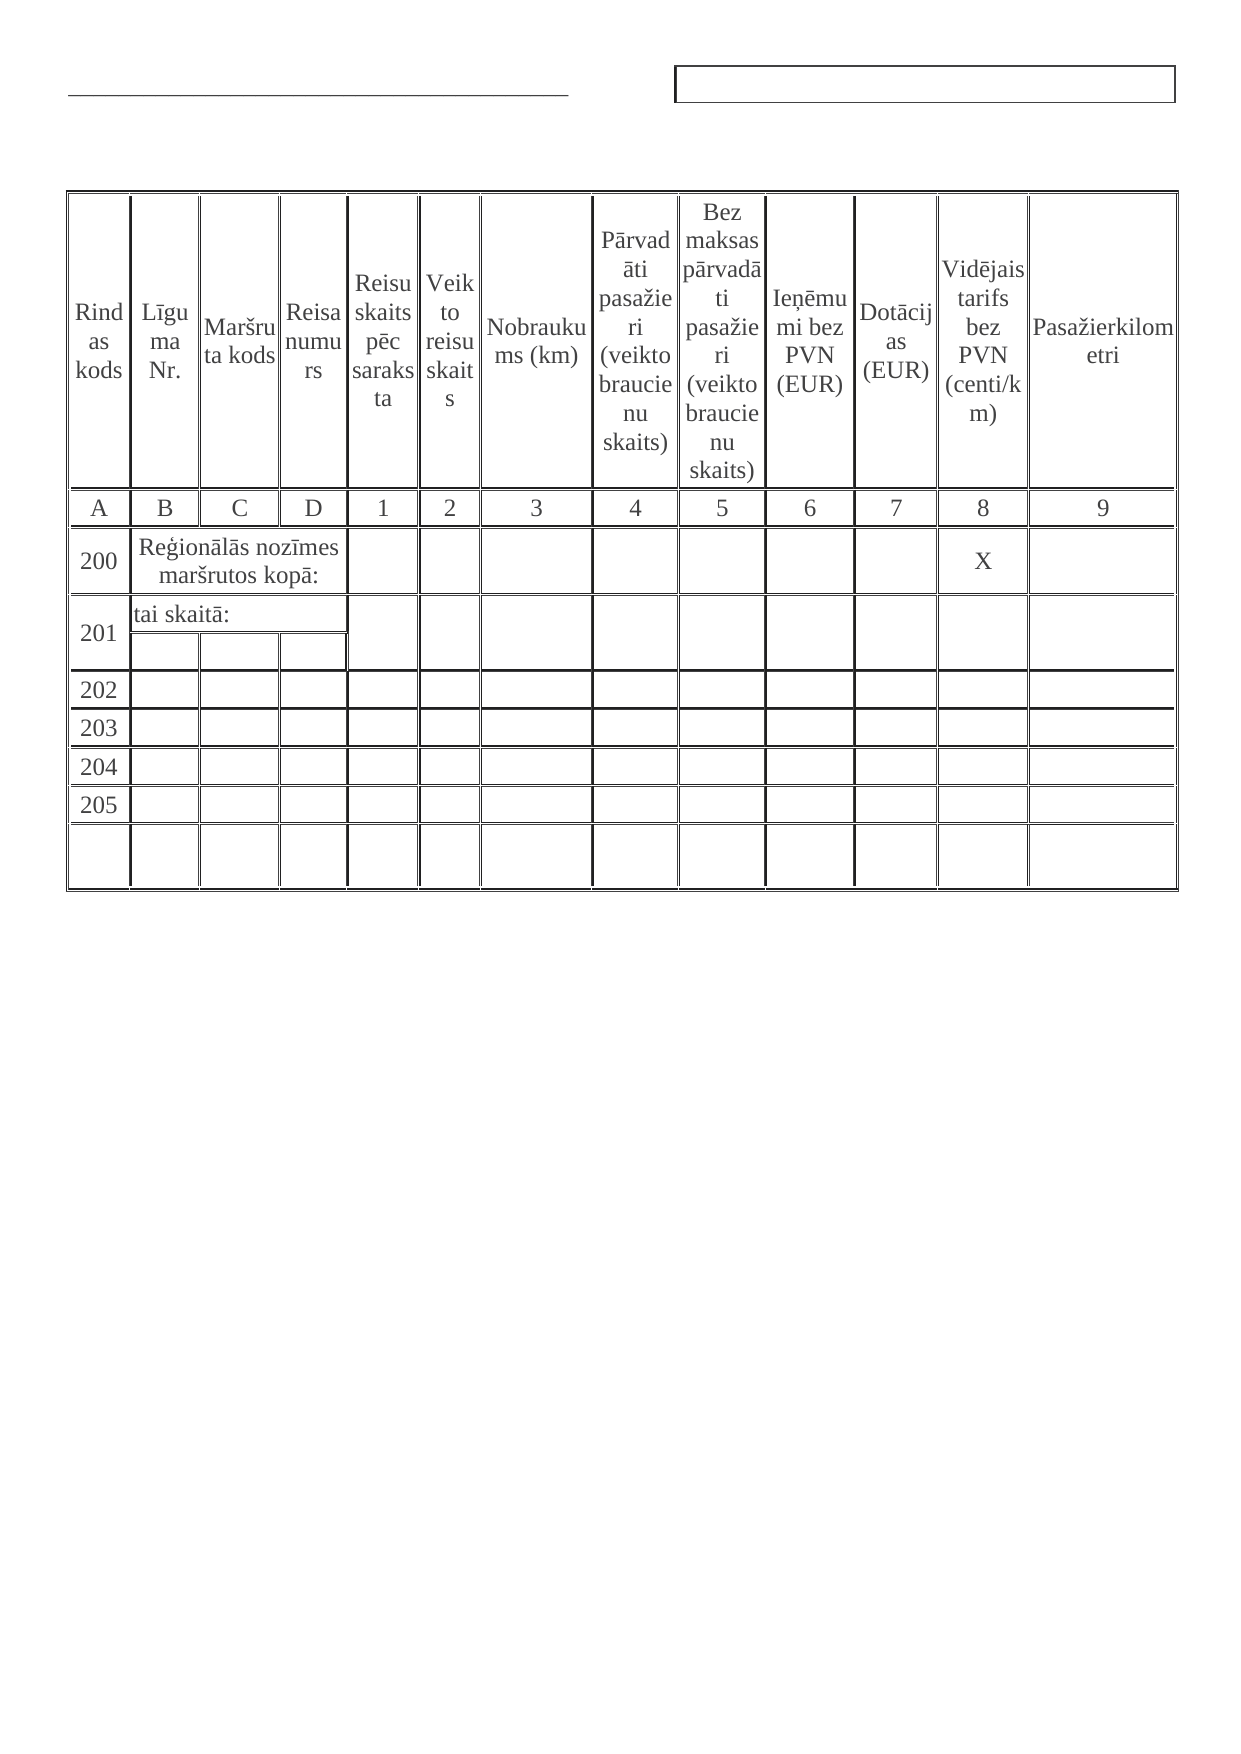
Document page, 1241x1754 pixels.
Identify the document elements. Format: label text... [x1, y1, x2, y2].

table_cell [200, 825, 279, 888]
table_cell 6 [767, 491, 853, 525]
table_cell 3 [482, 491, 591, 525]
table_cell [281, 672, 346, 707]
table_cell [594, 596, 677, 669]
table_cell [765, 825, 854, 888]
table_header Rindas kods [69, 192, 130, 487]
table_cell 9 [1030, 487, 1176, 525]
table_cell [592, 825, 679, 888]
table_cell 203 [69, 707, 129, 745]
table_header Pasažierkilometri [1029, 194, 1176, 487]
table_cell [856, 787, 936, 822]
table_cell 4 [594, 491, 677, 525]
table_cell [1030, 707, 1176, 745]
table_cell [421, 787, 479, 822]
table_header Reisu skaits pēc saraksta [347, 192, 419, 487]
table_cell 5 [680, 491, 764, 525]
table_cell [421, 672, 479, 707]
table_cell [939, 749, 1027, 783]
table_cell [680, 529, 764, 592]
table_cell [594, 529, 677, 592]
table_cell 1 [349, 491, 417, 525]
table_cell [132, 672, 198, 707]
table_cell Reģionālās nozīmes maršrutos kopā: [132, 529, 346, 592]
table_cell [481, 825, 592, 888]
table_cell 7 [856, 491, 936, 525]
table_cell D [281, 491, 346, 525]
table_header Maršruta kods [200, 194, 279, 487]
table_header Nobraukums (km) [481, 192, 592, 487]
table_cell B [132, 491, 198, 525]
table_cell [767, 710, 853, 745]
table_cell [594, 710, 677, 745]
table_cell [482, 710, 591, 745]
table_cell [281, 787, 346, 822]
table_cell [1030, 745, 1176, 783]
table_cell [680, 787, 764, 822]
table_cell [767, 672, 853, 707]
table_cell [482, 529, 591, 592]
table_header Veikto reisu skaits [419, 194, 481, 487]
table_cell [67, 822, 130, 888]
table_cell [130, 825, 200, 888]
table_cell [201, 787, 278, 822]
table_cell [349, 672, 417, 707]
table_cell [281, 634, 345, 669]
table_cell [349, 787, 417, 822]
table_cell [132, 634, 198, 669]
table_cell [280, 825, 347, 888]
table_cell 201 [69, 593, 129, 669]
table_cell 200 [69, 525, 129, 592]
table_cell 202 [69, 669, 129, 707]
table_cell [1030, 593, 1176, 669]
table_cell [349, 710, 417, 745]
table_header Ieņēmumi bez PVN (EUR) [765, 194, 854, 487]
table_cell [482, 596, 591, 669]
table_cell [939, 596, 1027, 669]
table_cell [349, 749, 417, 783]
table_cell [281, 749, 346, 783]
table_header Dotācijas (EUR) [854, 194, 937, 487]
table_cell [767, 787, 853, 822]
table_cell [854, 825, 937, 888]
table_cell [856, 710, 936, 745]
table_cell [349, 529, 417, 592]
table_cell [856, 529, 936, 592]
table_cell 205 [69, 784, 129, 822]
table_cell ________________________________________ [65, 65, 674, 102]
table_cell [421, 710, 479, 745]
table_header Reisa numurs [280, 192, 347, 487]
table_cell [856, 596, 936, 669]
table_cell C [201, 491, 278, 525]
table_cell [1029, 822, 1176, 888]
table_cell [594, 749, 677, 783]
table_cell [1030, 784, 1176, 822]
table_cell [421, 596, 479, 669]
table_header Bez maksas pārvadāti pasažieri (veikto braucienu skaits) [679, 194, 765, 487]
table_cell [482, 787, 591, 822]
table_cell [594, 787, 677, 822]
table_cell A [69, 487, 129, 525]
table_cell tai skaitā: [132, 596, 346, 631]
table_cell [938, 825, 1028, 888]
table_header Pārvadāti pasažieri (veikto braucienu skaits) [592, 194, 679, 487]
table_cell [132, 787, 198, 822]
table_cell [939, 787, 1027, 822]
table_cell [132, 710, 198, 745]
table_cell [594, 672, 677, 707]
table_cell [482, 749, 591, 783]
table_cell [680, 672, 764, 707]
table_cell [680, 749, 764, 783]
table_cell [132, 749, 198, 783]
table_cell 2 [421, 491, 479, 525]
table_cell [201, 672, 278, 707]
table_cell [347, 822, 419, 888]
table_cell [680, 596, 764, 669]
table_cell [421, 749, 479, 783]
table_cell X [939, 529, 1027, 592]
table_cell [201, 634, 278, 669]
table_cell [856, 672, 936, 707]
table_cell [767, 529, 853, 592]
table_cell [767, 749, 853, 783]
table_cell [349, 596, 417, 669]
table_cell [201, 710, 278, 745]
table_cell [767, 596, 853, 669]
table_cell [419, 825, 481, 888]
table_cell [1030, 669, 1176, 707]
table_cell [281, 710, 346, 745]
table_cell [680, 710, 764, 745]
table_header Līguma Nr. [130, 194, 200, 487]
table_cell [421, 529, 479, 592]
table_cell [201, 749, 278, 783]
table_cell [939, 672, 1027, 707]
table_cell [939, 710, 1027, 745]
table_cell [679, 825, 765, 888]
table_cell [482, 672, 591, 707]
table_cell [856, 749, 936, 783]
table_cell [1030, 525, 1176, 592]
table_cell 8 [939, 491, 1027, 525]
table_cell 204 [69, 745, 129, 783]
table_header Vidējais tarifs bez PVN (centi/km) [938, 194, 1028, 487]
